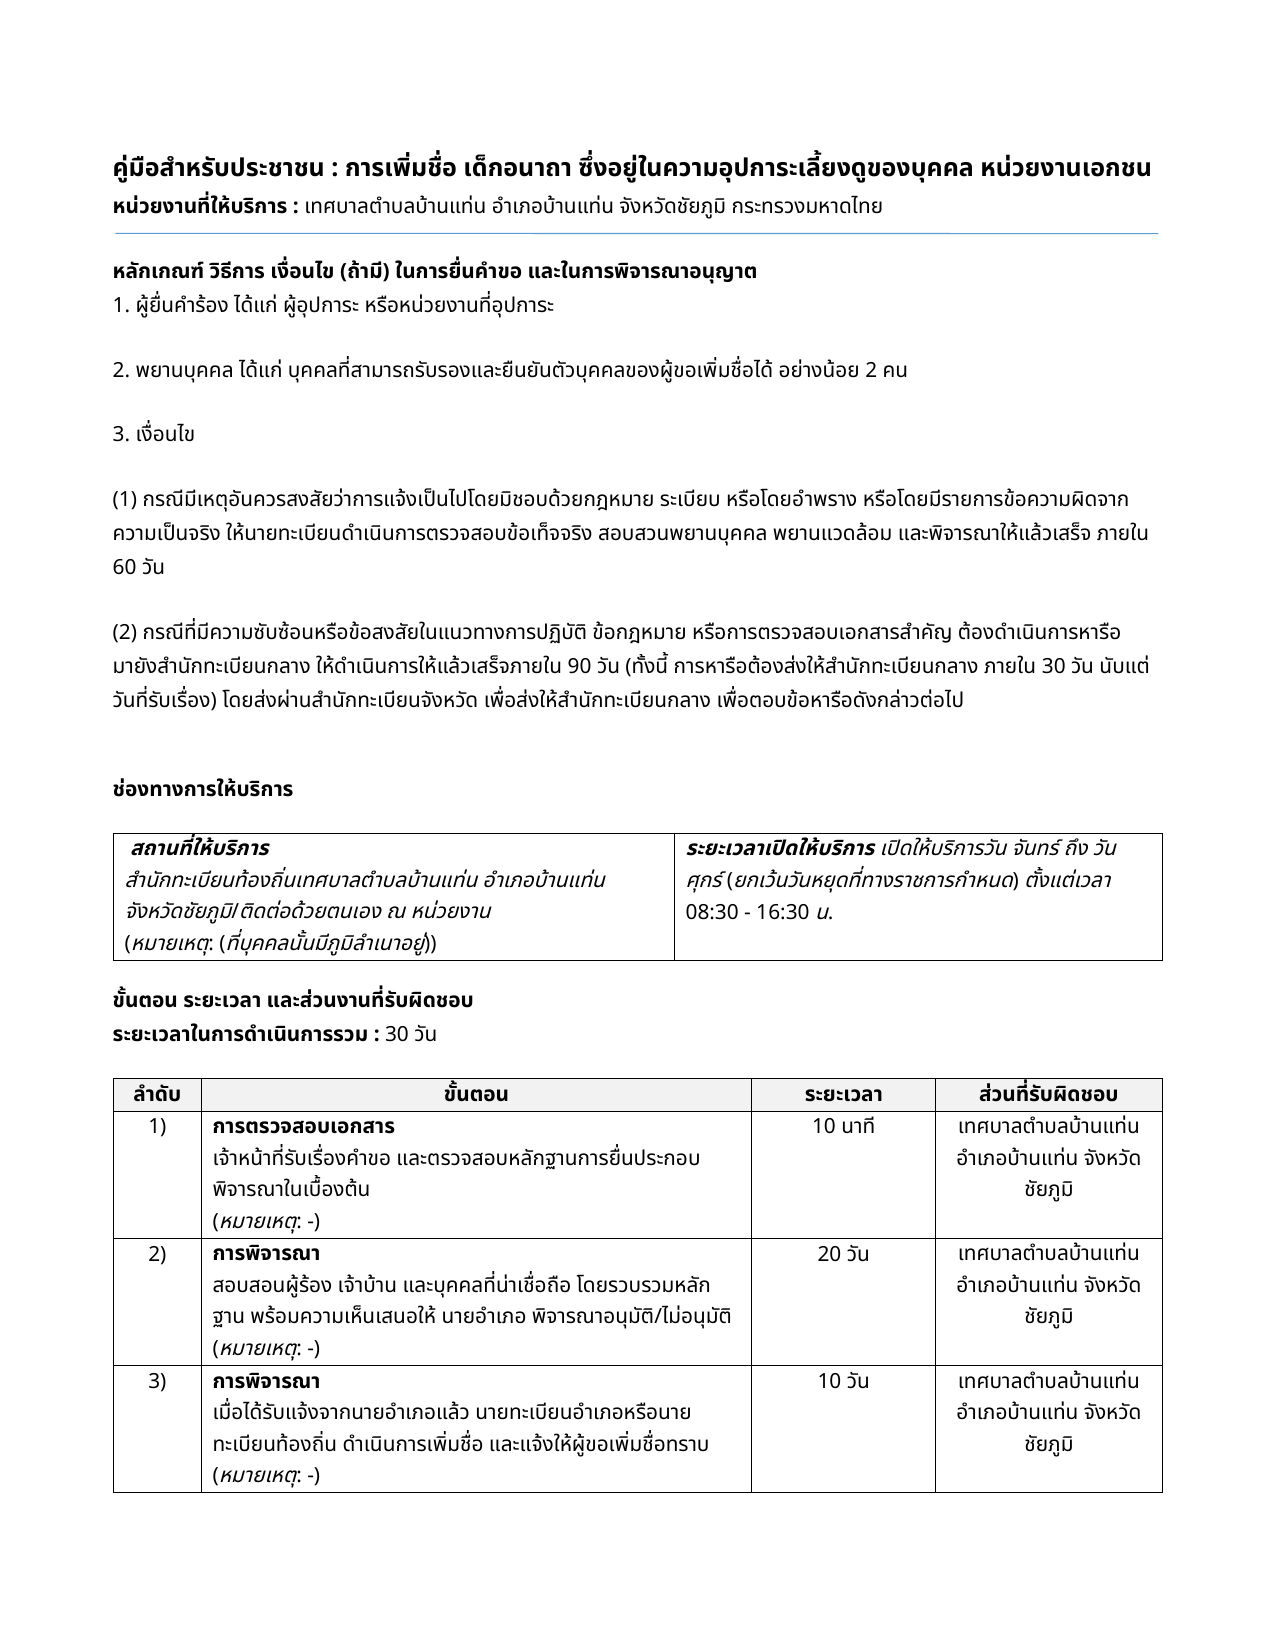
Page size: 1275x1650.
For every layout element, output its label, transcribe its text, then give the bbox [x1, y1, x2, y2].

table_cell เทศบาลตำบลบ้านแท่น อำเภอบ้านแท่น จังหวัดชัยภูมิ [936, 1239, 1162, 1365]
text คู่มือสำหรับประชาชน : การเพิ่มชื่อ เด็กอนาถา ซึ่งอยู่ในความอุปการะเลี้ยงดูของบุคคล หน่วยงานเอกชน [112, 150, 1162, 188]
table_header ระยะเวลาเปิดให้บริการ เปิดให้บริการวัน จันทร์ ถึง วันศุกร์ (ยกเว้นวันหยุดที่ทางราชการกำหนด) ตั้งแต่เวลา 08:30 - 16:30 น. [675, 834, 1162, 960]
table_header สถานที่ให้บริการ สำนักทะเบียนท้องถิ่นเทศบาลตำบลบ้านแท่น อำเภอบ้านแท่น จังหวัดชัยภูมิ/ติดต่อด้วยตนเอง ณ หน่วยงาน (หมายเหตุ: (ที่บุคคลนั้นมีภูมิลำเนาอยู่)) [114, 834, 674, 960]
table_cell 3) [114, 1366, 201, 1492]
text ระยะเวลาในการดำเนินการรวม : 30 วัน [112, 1019, 1162, 1051]
table_cell 1) [114, 1112, 201, 1238]
text หลักเกณฑ์ วิธีการ เงื่อนไข (ถ้ามี) ในการยื่นคำขอ และในการพิจารณาอนุญาต [112, 256, 1162, 287]
table_cell 20 วัน [752, 1239, 935, 1365]
table_cell 10 วัน [752, 1366, 935, 1492]
table_header ส่วนที่รับผิดชอบ [936, 1079, 1162, 1111]
table_cell 2) [114, 1239, 201, 1365]
table_cell เทศบาลตำบลบ้านแท่น อำเภอบ้านแท่น จังหวัดชัยภูมิ [936, 1112, 1162, 1238]
table_cell การพิจารณา เมื่อได้รับแจ้งจากนายอำเภอแล้ว นายทะเบียนอำเภอหรือนายทะเบียนท้องถิ่น ดำเนินการเพิ่มชื่อ และแจ้งให้ผู้ขอเพิ่มชื่อทราบ (หมายเหตุ: -) [202, 1366, 751, 1492]
table_cell 10 นาที [752, 1112, 935, 1238]
text ขั้นตอน ระยะเวลา และส่วนงานที่รับผิดชอบ [112, 985, 1162, 1017]
table_cell การพิจารณา สอบสอนผู้ร้อง เจ้าบ้าน และบุคคลที่น่าเชื่อถือ โดยรวบรวมหลักฐาน พร้อมความเห็นเสนอให้ นายอำเภอ พิจารณาอนุมัติ/ไม่อนุมัติ (หมายเหตุ: -) [202, 1239, 751, 1365]
text ช่องทางการให้บริการ [112, 774, 1162, 806]
text 1. ผู้ยื่นคำร้อง ได้แก่ ผู้อุปการะ หรือหน่วยงานที่อุปการะ 2. พยานบุคคล ได้แก่ บุคคลที่สามารถรับรองและยืนยันตัวบุคคลของผู้ขอเพิ่มชื่อได้ อย่างน้อย 2 คน 3. เงื่อนไข (1) กรณีมีเหตุอันควรสงสัยว่าการแจ้งเป็นไปโดยมิชอบด้วยกฎหมาย ระเบียบ หรือโดยอำพราง หรือโดยมีรายการข้อความผิดจากความเป็นจริง ให้นายทะเบียนดำเนินการตรวจสอบข้อเท็จจริง สอบสวนพยานบุคคล พยานแวดล้อม และพิจารณาให้แล้วเสร็จ ภายใน 60 วัน (2) กรณีที่มีความซับซ้อนหรือข้อสงสัยในแนวทางการปฏิบัติ ข้อกฎหมาย หรือการตรวจสอบเอกสารสำคัญ ต้องดำเนินการหารือมายังสำนักทะเบียนกลาง ให้ดำเนินการให้แล้วเสร็จภายใน 90 วัน (ทั้งนี้ การหารือต้องส่งให้สำนักทะเบียนกลาง ภายใน 30 วัน นับแต่วันที่รับเรื่อง) โดยส่งผ่านสำนักทะเบียนจังหวัด เพื่อส่งให้สำนักทะเบียนกลาง เพื่อตอบข้อหารือดังกล่าวต่อไป [112, 290, 1162, 747]
table_header ลำดับ [114, 1079, 201, 1111]
table_header ระยะเวลา [752, 1079, 935, 1111]
table_header ขั้นตอน [202, 1079, 751, 1111]
table_cell เทศบาลตำบลบ้านแท่น อำเภอบ้านแท่น จังหวัดชัยภูมิ [936, 1366, 1162, 1492]
table_cell การตรวจสอบเอกสาร เจ้าหน้าที่รับเรื่องคำขอ และตรวจสอบหลักฐานการยื่นประกอบพิจารณาในเบื้องต้น (หมายเหตุ: -) [202, 1112, 751, 1238]
text หน่วยงานที่ให้บริการ : เทศบาลตำบลบ้านแท่น อำเภอบ้านแท่น จังหวัดชัยภูมิ กระทรวงมหาดไทย [112, 191, 1162, 223]
